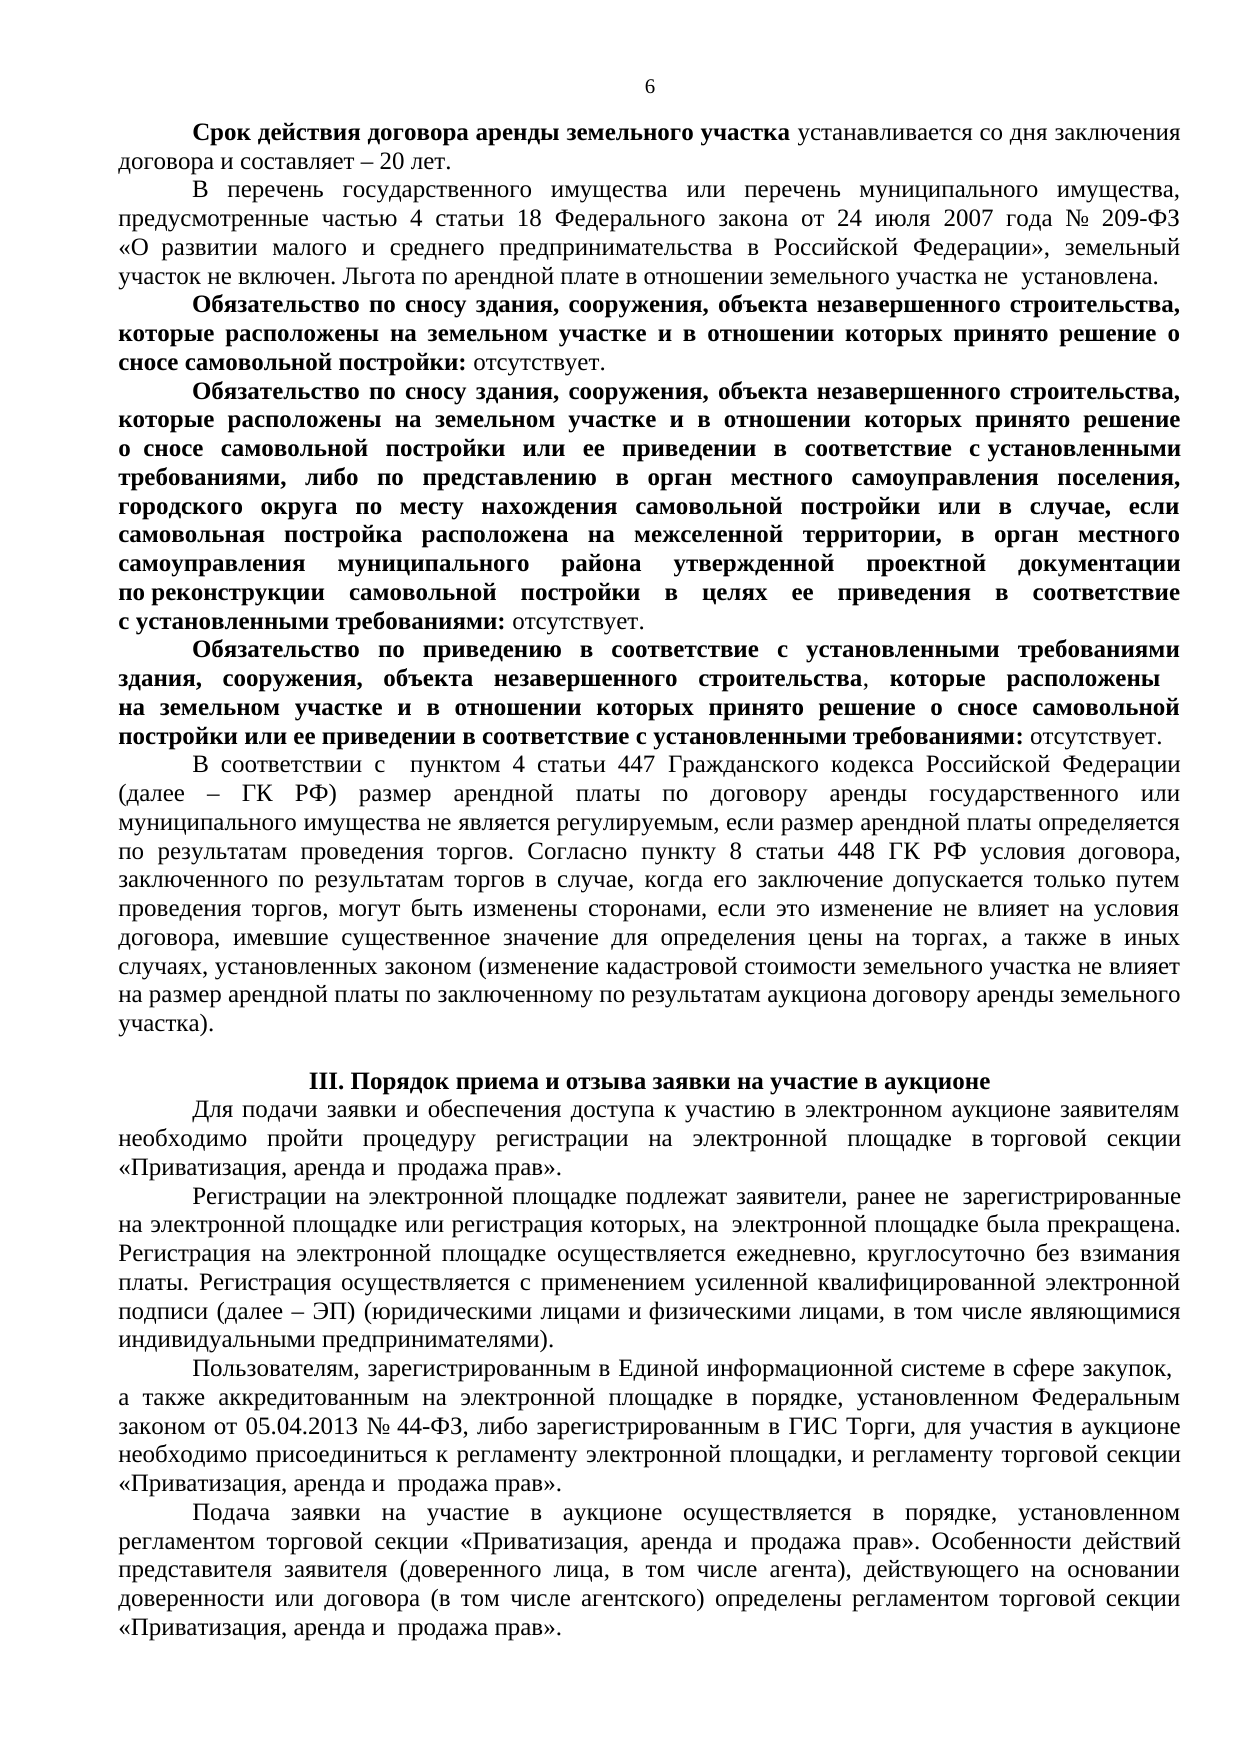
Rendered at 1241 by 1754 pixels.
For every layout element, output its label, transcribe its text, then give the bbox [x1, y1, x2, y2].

text Срок действия договора аренды земельного участка устанавливается со дня заключения договора и составляет – 20 лет. [118, 117, 1181, 174]
text Регистрации на электронной площадке подлежат заявители, ранее не зарегистрированные на электронной площадке или регистрация которых, на электронной площадке была прекращена. Регистрация на электронной площадке осуществляется ежедневно, круглосуточно без взимания платы. Регистрация осуществляется с применением усиленной квалифицированной электронной подписи (далее – ЭП) (юридическими лицами и физическими лицами, в том числе являющимися индивидуальными предпринимателями). [118, 1181, 1181, 1353]
text Подача заявки на участие в аукционе осуществляется в порядке, установленном регламентом торговой секции «Приватизация, аренда и продажа прав». Особенности действий представителя заявителя (доверенного лица, в том числе агента), действующего на основании доверенности или договора (в том числе агентского) определены регламентом торговой секции «Приватизация, аренда и продажа прав». [118, 1497, 1181, 1641]
text Обязательство по приведению в соответствие с установленными требованиями здания, сооружения, объекта незавершенного строительства, которые расположены на земельном участке и в отношении которых принято решение о сносе самовольной постройки или ее приведении в соответствие с установленными требованиями: отсутствует. [118, 634, 1181, 749]
text Обязательство по сносу здания, сооружения, объекта незавершенного строительства, которые расположены на земельном участке и в отношении которых принято решение о сносе самовольной постройки или ее приведении в соответствие с установленными требованиями, либо по представлению в орган местного самоуправления поселения, городского округа по месту нахождения самовольной постройки или в случае, если самовольная постройка расположена на межселенной территории, в орган местного самоуправления муниципального района утвержденной проектной документации по реконструкции самовольной постройки в целях ее приведения в соответствие с установленными требованиями: отсутствует. [118, 376, 1181, 634]
text III. Порядок приема и отзыва заявки на участие в аукционе [118, 1066, 1181, 1094]
text В перечень государственного имущества или перечень муниципального имущества, предусмотренные частью 4 статьи 18 Федерального закона от 24 июля 2007 года № 209-ФЗ «О развитии малого и среднего предпринимательства в Российской Федерации», земельный участок не включен. Льгота по арендной плате в отношении земельного участка не установлена. [118, 174, 1181, 289]
text Для подачи заявки и обеспечения доступа к участию в электронном аукционе заявителям необходимо пройти процедуру регистрации на электронной площадке в торговой секции «Приватизация, аренда и продажа прав». [118, 1094, 1181, 1181]
text В соответствии с пунктом 4 статьи 447 Гражданского кодекса Российской Федерации (далее – ГК РФ) размер арендной платы по договору аренды государственного или муниципального имущества не является регулируемым, если размер арендной платы определяется по результатам проведения торгов. Согласно пункту 8 статьи 448 ГК РФ условия договора, заключенного по результатам торгов в случае, когда его заключение допускается только путем проведения торгов, могут быть изменены сторонами, если это изменение не влияет на условия договора, имевшие существенное значение для определения цены на торгах, а также в иных случаях, установленных законом (изменение кадастровой стоимости земельного участка не влияет на размер арендной платы по заключенному по результатам аукциона договору аренды земельного участка). [118, 749, 1181, 1037]
text Пользователям, зарегистрированным в Единой информационной системе в сфере закупок, а также аккредитованным на электронной площадке в порядке, установленном Федеральным законом от 05.04.2013 № 44-ФЗ, либо зарегистрированным в ГИС Торги, для участия в аукционе необходимо присоединиться к регламенту электронной площадки, и регламенту торговой секции «Приватизация, аренда и продажа прав». [118, 1353, 1181, 1497]
text Обязательство по сносу здания, сооружения, объекта незавершенного строительства, которые расположены на земельном участке и в отношении которых принято решение о сносе самовольной постройки: отсутствует. [118, 289, 1181, 376]
